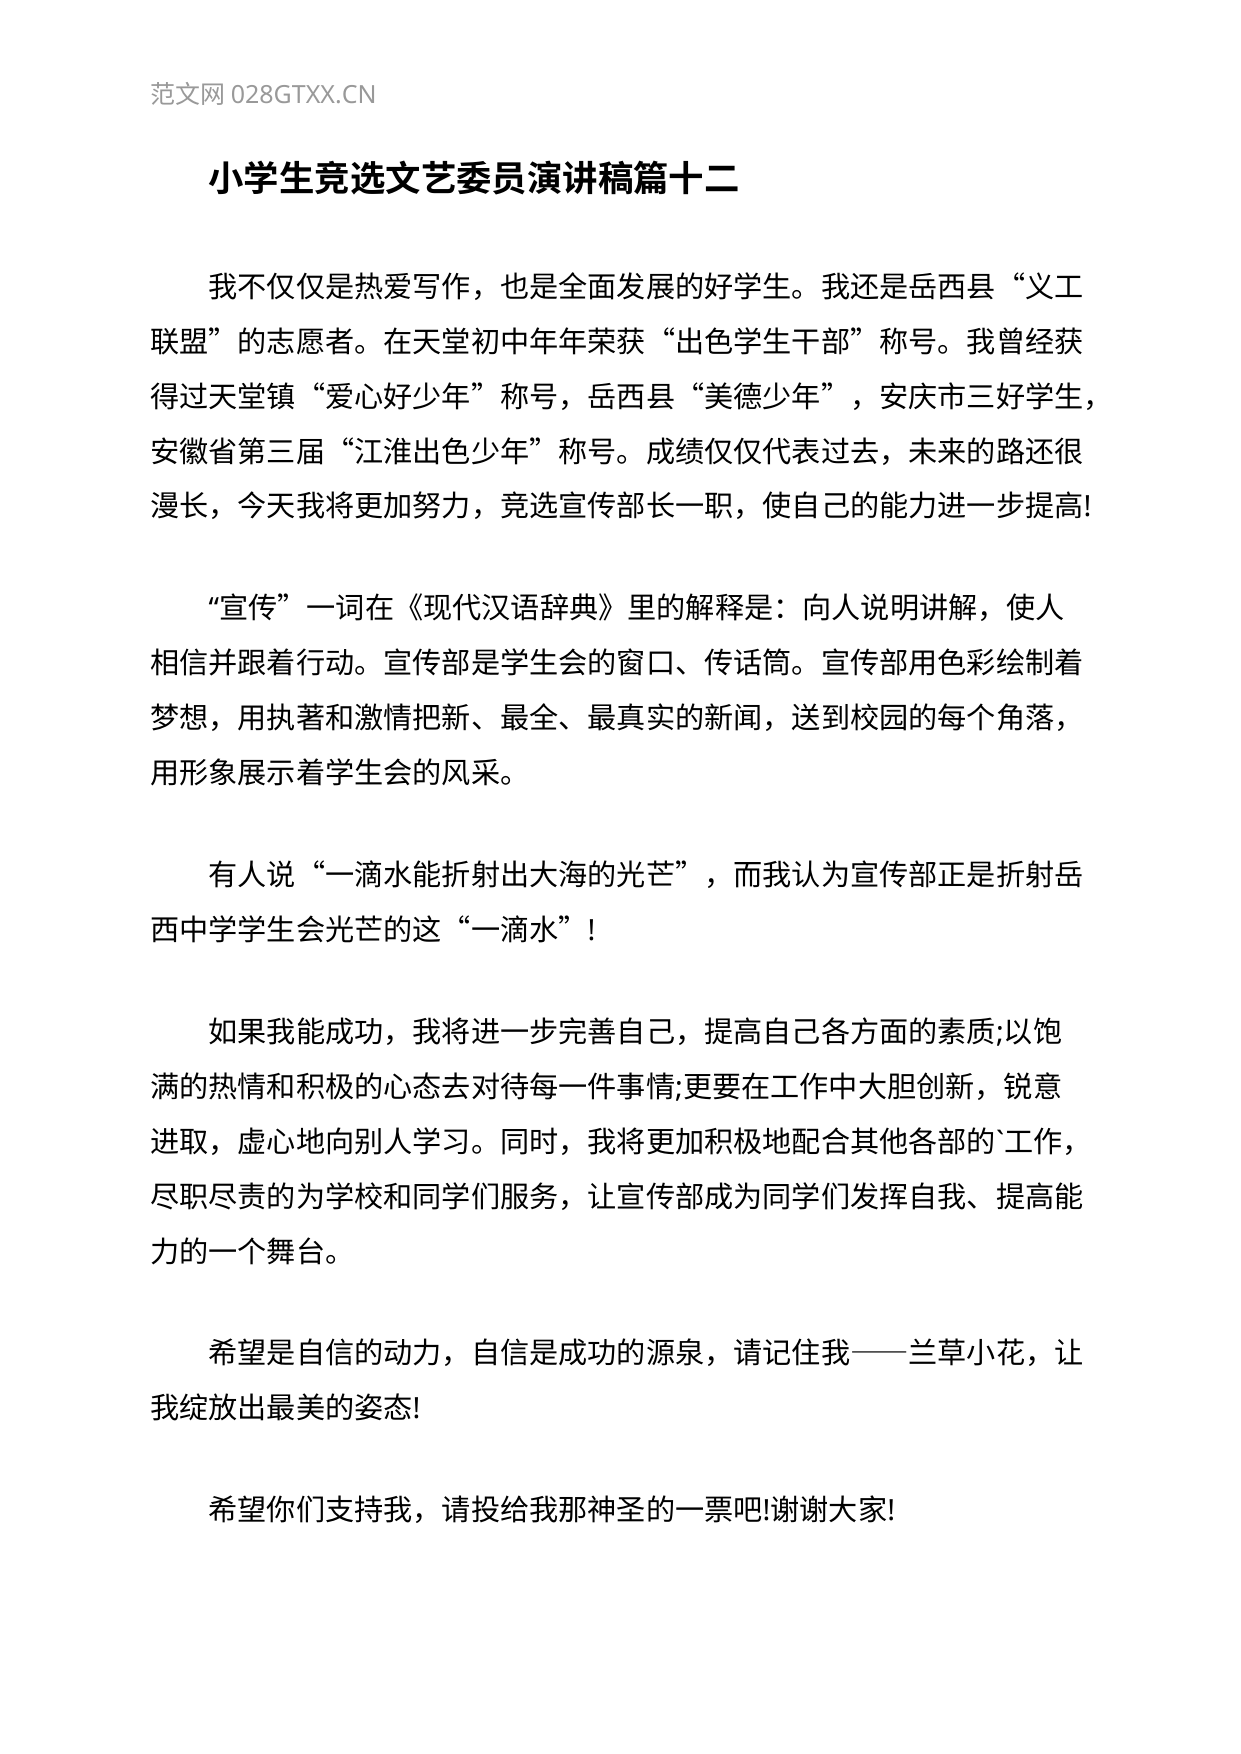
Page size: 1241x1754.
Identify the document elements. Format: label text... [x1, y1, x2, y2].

text 如果我能成功，我将进一步完善自己，提高自己各方面的素质;以饱满的热情和积极的心态去对待每一件事情;更要在工作中大胆创新，锐意进取，虚心地向别人学习。同时，我将更加积极地配合其他各部的`工作，尽职尽责的为学校和同学们服务，让宣传部成为同学们发挥自我、提高能力的一个舞台。 [150, 1008, 1090, 1271]
text 希望你们支持我，请投给我那神圣的一票吧!谢谢大家! [150, 1487, 1090, 1529]
text 希望是自信的动力，自信是成功的源泉，请记住我——兰草小花，让我绽放出最美的姿态! [150, 1330, 1090, 1427]
text 有人说“一滴水能折射出大海的光芒”，而我认为宣传部正是折射岳西中学学生会光芒的这“一滴水”! [150, 852, 1090, 949]
text 小学生竞选文艺委员演讲稿篇十二 [150, 150, 1090, 201]
text “宣传”一词在《现代汉语辞典》里的解释是：向人说明讲解，使人相信并跟着行动。宣传部是学生会的窗口、传话筒。宣传部用色彩绘制着梦想，用执著和激情把新、最全、最真实的新闻，送到校园的每个角落，用形象展示着学生会的风采。 [150, 585, 1090, 792]
text 我不仅仅是热爱写作，也是全面发展的好学生。我还是岳西县“义工联盟”的志愿者。在天堂初中年年荣获“出色学生干部”称号。我曾经获得过天堂镇“爱心好少年”称号，岳西县“美德少年”，安庆市三好学生，安徽省第三届“江淮出色少年”称号。成绩仅仅代表过去，未来的路还很漫长，今天我将更加努力，竞选宣传部长一职，使自己的能力进一步提高! [150, 263, 1090, 525]
